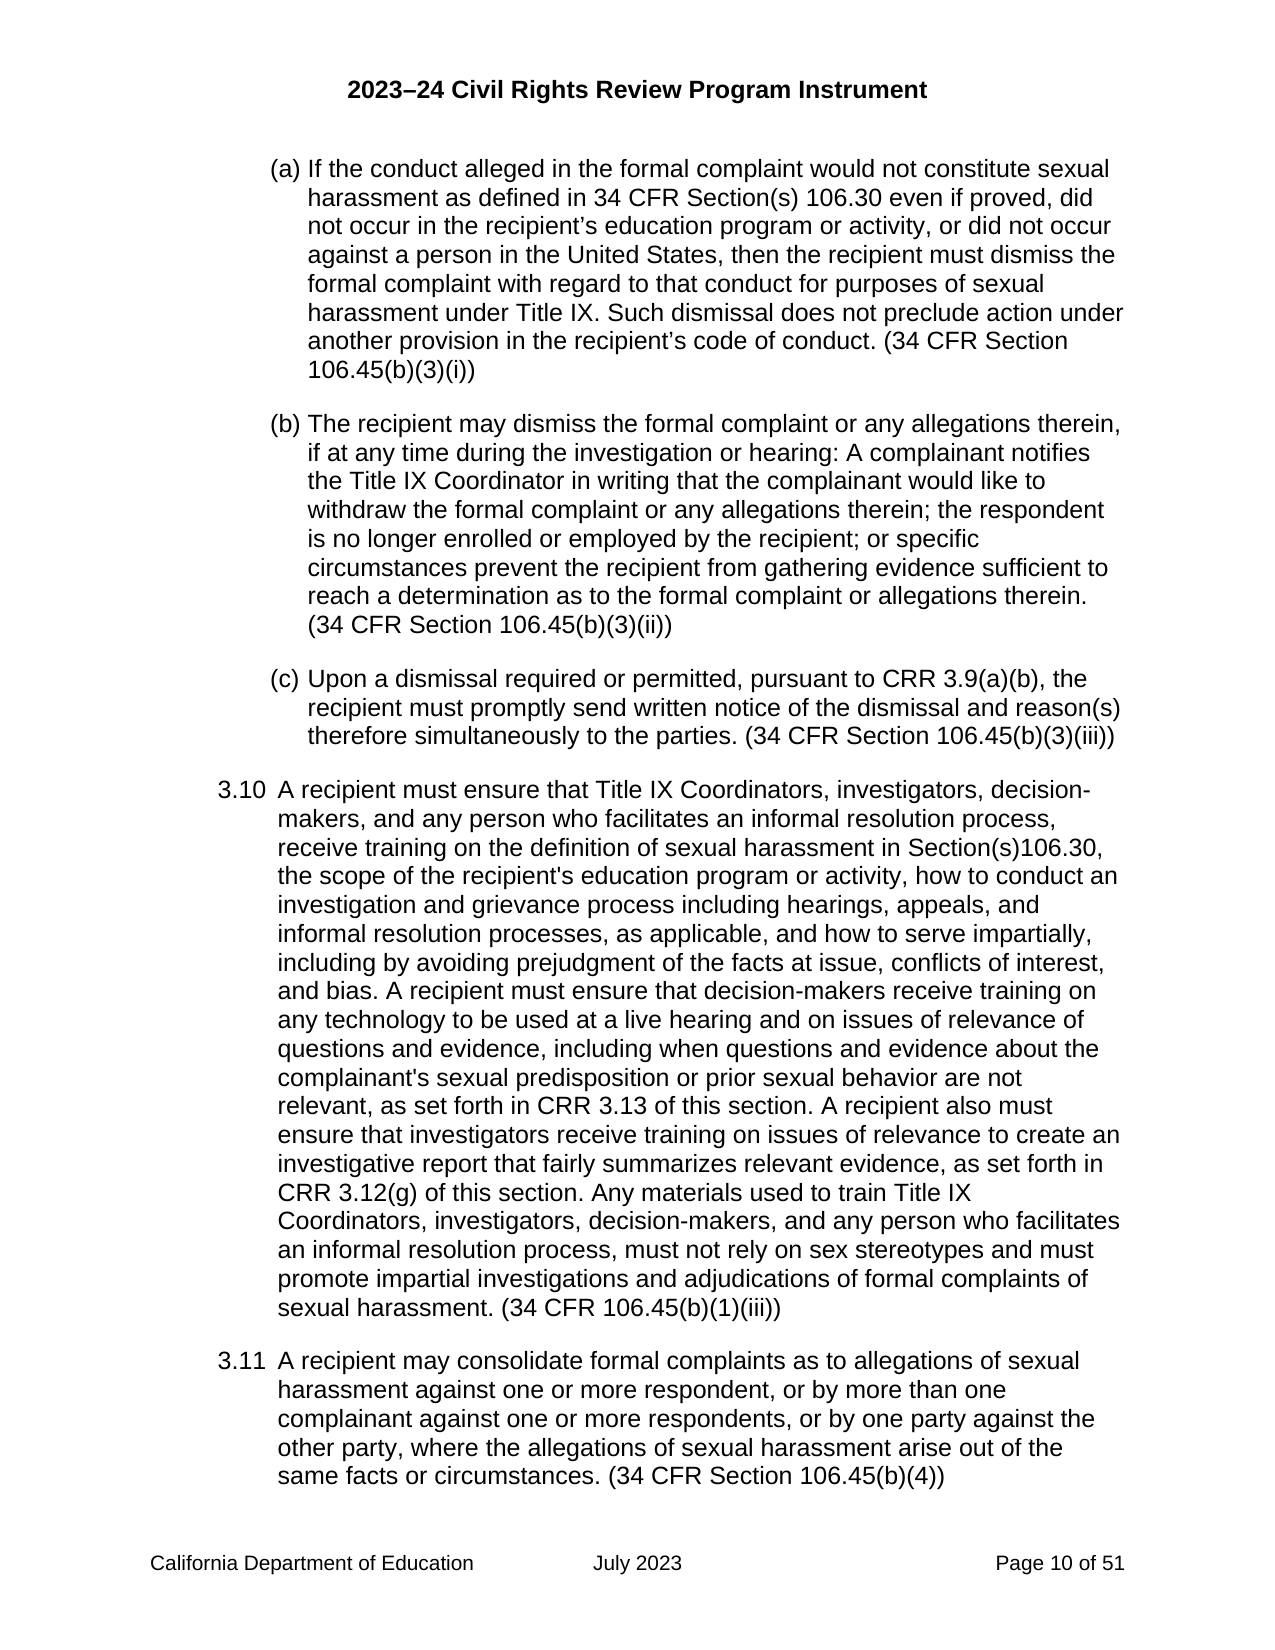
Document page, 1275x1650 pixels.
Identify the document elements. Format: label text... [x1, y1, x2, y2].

list If the conduct alleged in the formal complaint would not constitute sexual harassment as defined in 34 CFR Section(s) 106.30 even if proved, did not occur in the recipient’s education program or activity, or did not occur against a person in the United States, then the recipient must dismiss the formal complaint with regard to that conduct for purposes of sexual harassment under Title IX. Such dismissal does not preclude action under another provision in the recipient’s code of conduct. (34 CFR Section 106.45(b)(3)(i)) [270, 154, 1125, 384]
list A recipient may consolidate formal complaints as to allegations of sexual harassment against one or more respondent, or by more than one complainant against one or more respondents, or by one party against the other party, where the allegations of sexual harassment arise out of the same facts or circumstances. (34 CFR Section 106.45(b)(4)) [217, 1346, 1125, 1490]
list A recipient must ensure that Title IX Coordinators, investigators, decision-makers, and any person who facilitates an informal resolution process, receive training on the definition of sexual harassment in Section(s)106.30, the scope of the recipient's education program or activity, how to conduct an investigation and grievance process including hearings, appeals, and informal resolution processes, as applicable, and how to serve impartially, including by avoiding prejudgment of the facts at issue, conflicts of interest, and bias. A recipient must ensure that decision-makers receive training on any technology to be used at a live hearing and on issues of relevance of questions and evidence, including when questions and evidence about the complainant's sexual predisposition or prior sexual behavior are not relevant, as set forth in CRR 3.13 of this section. A recipient also must ensure that investigators receive training on issues of relevance to create an investigative report that fairly summarizes relevant evidence, as set forth in CRR 3.12(g) of this section. Any materials used to train Title IX Coordinators, investigators, decision-makers, and any person who facilitates an informal resolution process, must not rely on sex stereotypes and must promote impartial investigations and adjudications of formal complaints of sexual harassment. (34 CFR 106.45(b)(1)(iii)) [217, 775, 1125, 1321]
text The recipient may dismiss the formal complaint or any allegations therein, if at any time during the investigation or hearing: A complainant notifies the Title IX Coordinator in writing that the complainant would like to withdraw the formal complaint or any allegations therein; the respondent is no longer enrolled or employed by the recipient; or specific circumstances prevent the recipient from gathering evidence sufficient to reach a determination as to the formal complaint or allegations therein. (34 CFR Section 106.45(b)(3)(ii)) [270, 409, 1125, 639]
text Upon a dismissal required or permitted, pursuant to CRR 3.9(a)(b), the recipient must promptly send written notice of the dismissal and reason(s) therefore simultaneously to the parties. (34 CFR Section 106.45(b)(3)(iii)) [270, 664, 1125, 750]
